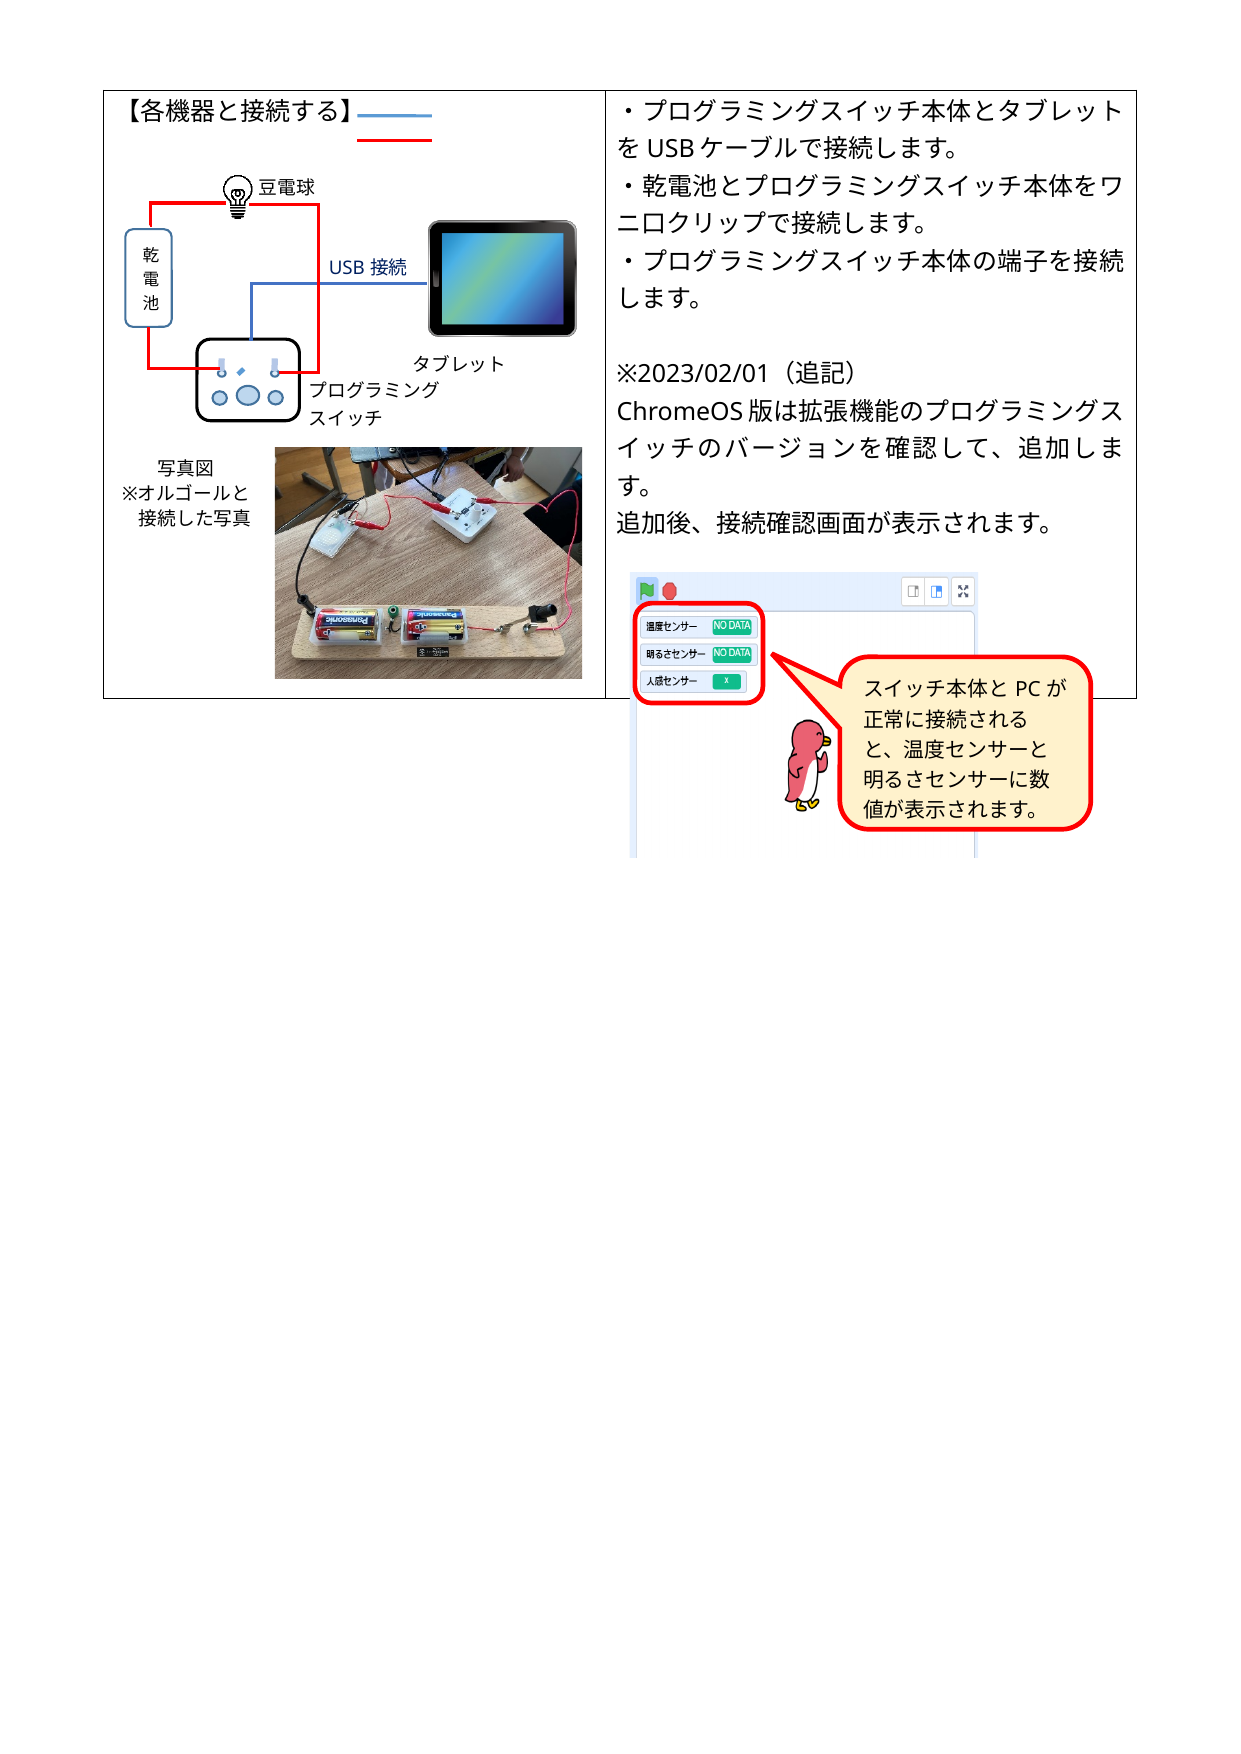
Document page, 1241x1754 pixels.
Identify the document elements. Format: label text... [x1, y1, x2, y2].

picture [629, 572, 979, 858]
table_cell 【各機器と接続する】 [104, 91, 605, 698]
table_cell ・プログラミングスイッチ本体とタブレットをUSBケーブルで接続します。 ・乾電池とプログラミングスイッチ本体をワニ口クリップで接続します。 ・プログラミングスイッチ本体の端子を接続します。 ※2023/02/01（追記） ChromeOS版は拡張機能のプログラミングスイッチのバージョンを確認して、追加します。 追加後、接続確認画面が表示されます。 [606, 91, 1136, 698]
picture [274, 447, 583, 679]
picture [427, 220, 577, 337]
picture [209, 168, 266, 224]
